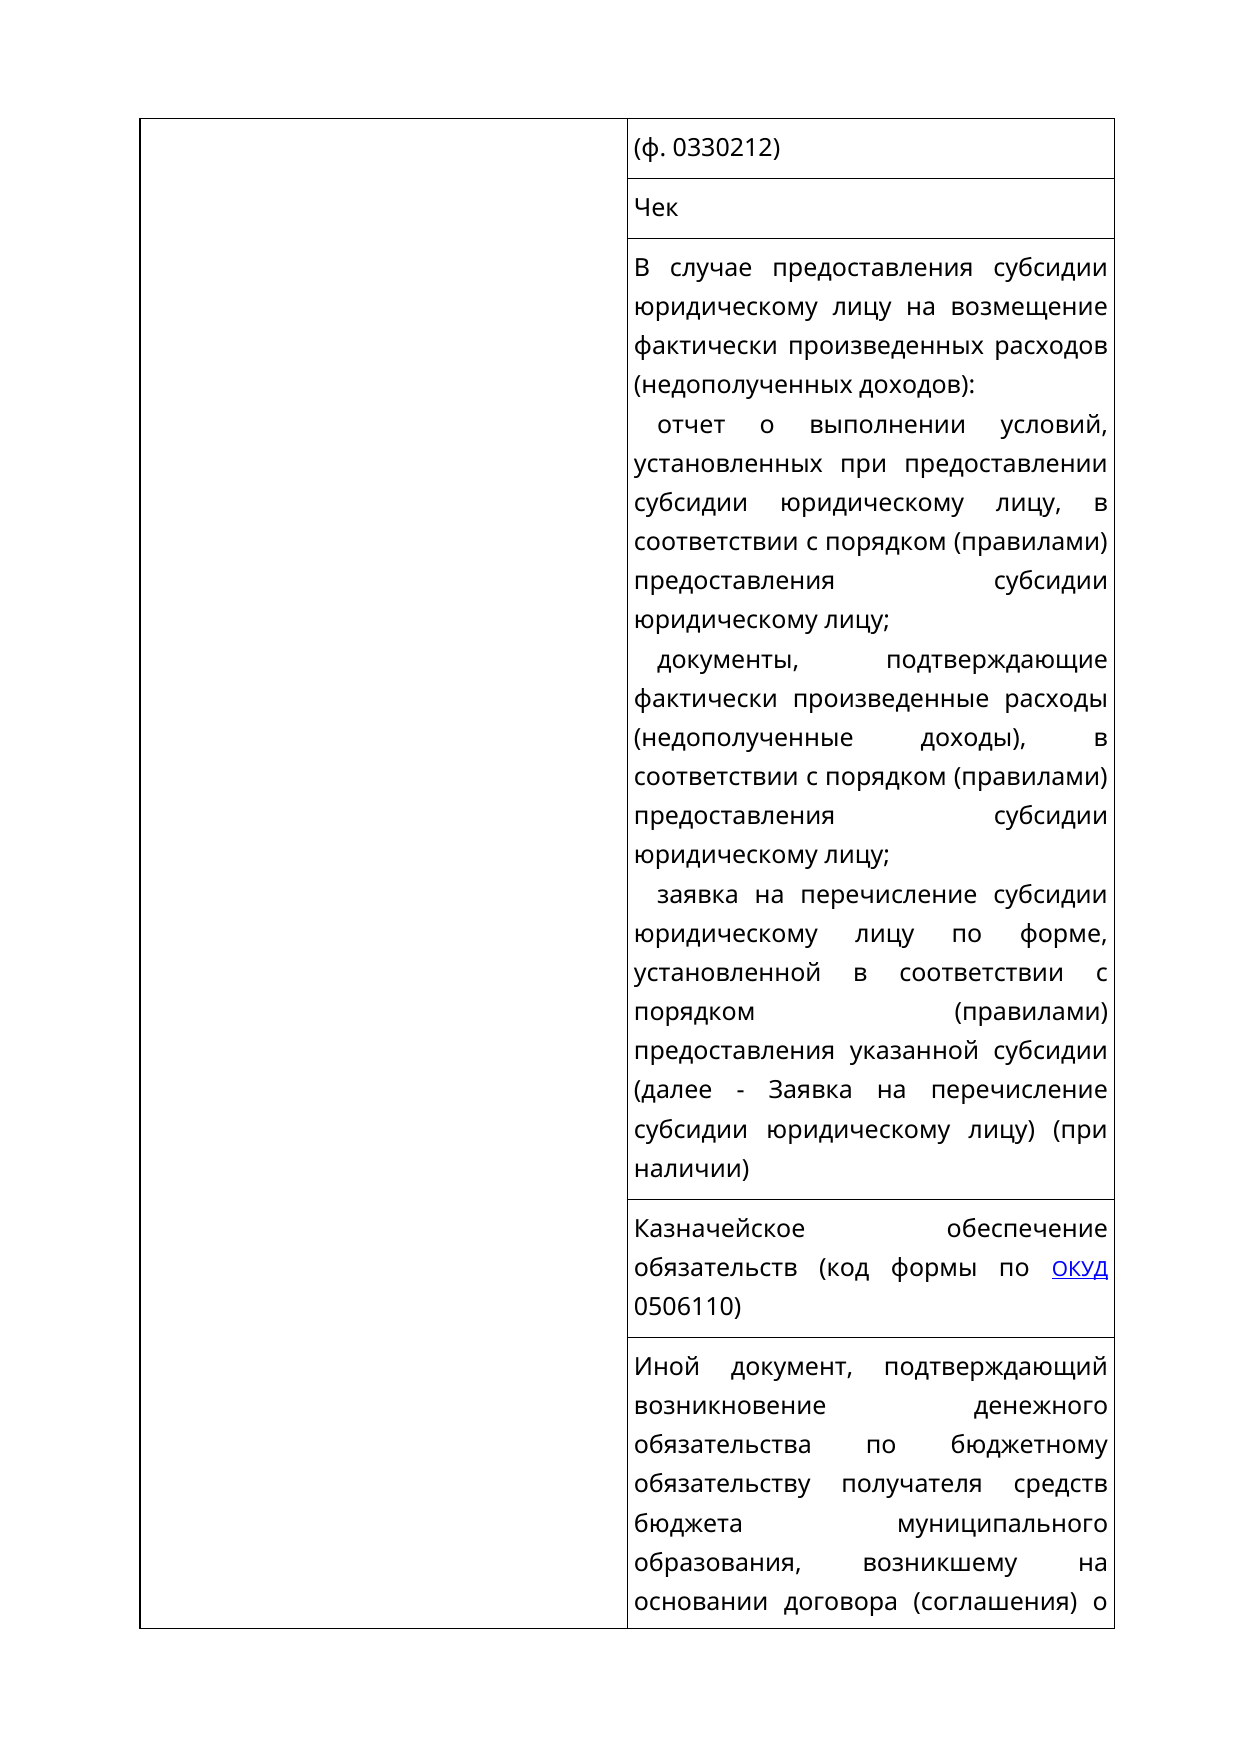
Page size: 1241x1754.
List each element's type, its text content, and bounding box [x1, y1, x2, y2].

table_cell Казначейское обеспечение обязательств (код формы по ОКУД 0506110) [628, 1200, 1114, 1337]
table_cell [628, 119, 1114, 178]
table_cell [628, 1338, 1114, 1628]
table_cell Чек [628, 179, 1114, 238]
table_cell В случае предоставления субсидии юридическому лицу на возмещение фактически произведенных расходов (недополученных доходов): отчет о выполнении условий, установленных при предоставлении субсидии юридическому лицу, в соответствии с порядком (правилами) предоставления субсидии юридическому лицу; документы, подтверждающие фактически произведенные расходы (недополученные доходы), в соответствии с порядком (правилами) предоставления субсидии юридическому лицу; заявка на перечисление субсидии юридическому лицу по форме, установленной в соответствии с порядком (правилами) предоставления указанной субсидии (далее - Заявка на перечисление субсидии юридическому лицу) (при наличии) [628, 239, 1114, 1199]
